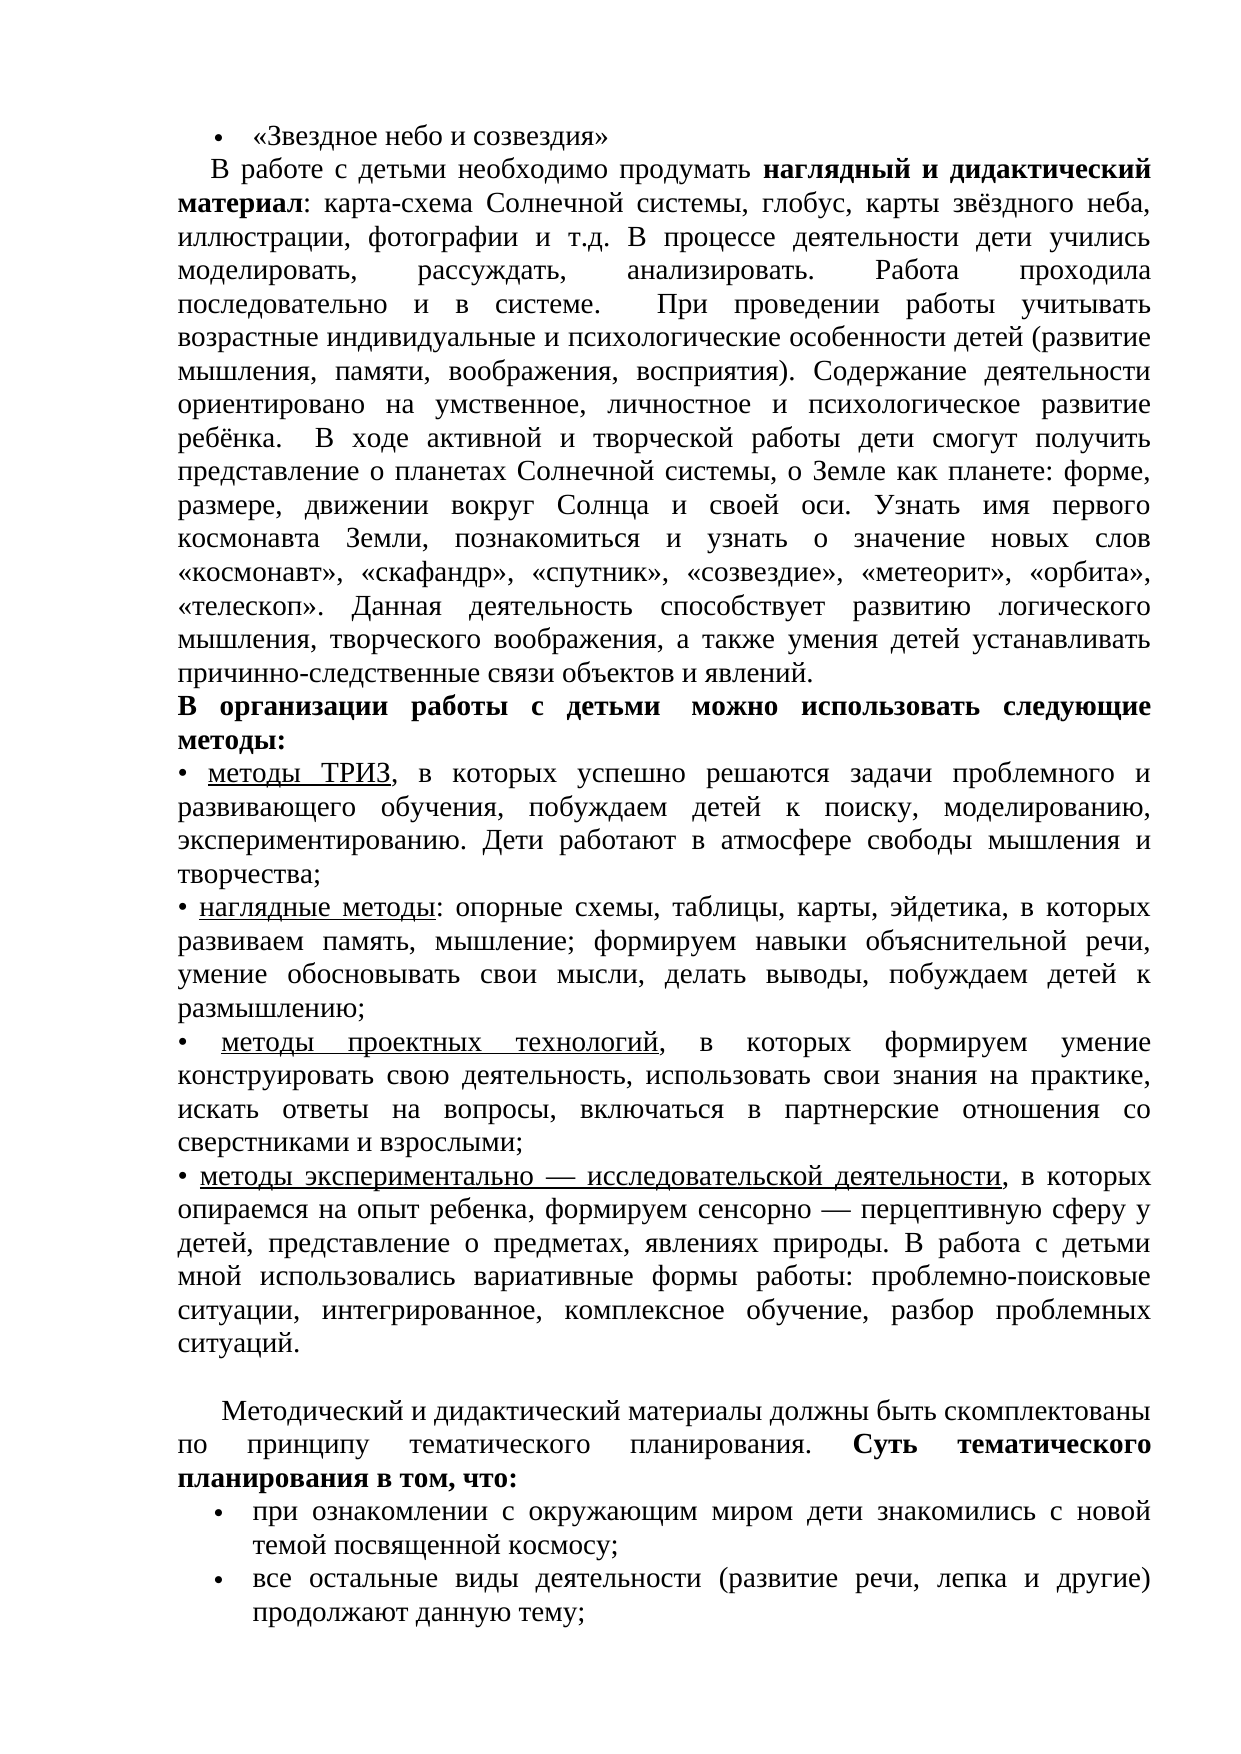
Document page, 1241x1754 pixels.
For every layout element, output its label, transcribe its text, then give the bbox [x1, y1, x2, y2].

list при ознакомлении с окружающим миром дети знакомились с новой темой посвященной космосу; [215, 1493, 1152, 1560]
text В организации работы с детьми можно использовать следующие методы: [177, 688, 1152, 755]
list все остальные виды деятельности (развитие речи, лепка и другие) продолжают данную тему; [215, 1560, 1152, 1627]
text В работе с детьми необходимо продумать наглядный и дидактический материал: карта-схема Солнечной системы, глобус, карты звёздного неба, иллюстрации, фотографии и т.д. В процессе деятельности дети учились моделировать, рассуждать, анализировать. Работа проходила последовательно и в системе. При проведении работы учитывать возрастные индивидуальные и психологические особенности детей (развитие мышления, памяти, воображения, восприятия). Содержание деятельности ориентировано на умственное, личностное и психологическое развитие ребёнка. В ходе активной и творческой работы дети смогут получить представление о планетах Солнечной системы, о Земле как планете: форме, размере, движении вокруг Солнца и своей оси. Узнать имя первого космонавта Земли, познакомиться и узнать о значение новых слов «космонавт», «скафандр», «спутник», «созвездие», «метеорит», «орбита», «телескоп». Данная деятельность способствует развитию логического мышления, творческого воображения, а также умения детей устанавливать причинно-следственные связи объектов и явлений. [177, 152, 1152, 688]
text Методический и дидактический материалы должны быть скомплектованы по принципу тематического планирования. Суть тематического планирования в том, что: [177, 1393, 1152, 1493]
list «Звездное небо и созвездия» [215, 118, 1152, 152]
text • наглядные методы: опорные схемы, таблицы, карты, эйдетика, в которых развиваем память, мышление; формируем навыки объяснительной речи, умение обосновывать свои мысли, делать выводы, побуждаем детей к размышлению; [177, 889, 1152, 1024]
text • методы экспериментально — исследовательской деятельности, в которых опираемся на опыт ребенка, формируем сенсорно — перцептивную сферу у детей, представление о предметах, явлениях природы. В работа с детьми мной использовались вариативные формы работы: проблемно-поисковые ситуации, интегрированное, комплексное обучение, разбор проблемных ситуаций. [177, 1158, 1152, 1359]
text • методы проектных технологий, в которых формируем умение конструировать свою деятельность, использовать свои знания на практике, искать ответы на вопросы, включаться в партнерские отношения со сверстниками и взрослыми; [177, 1024, 1152, 1158]
text • методы ТРИЗ, в которых успешно решаются задачи проблемного и развивающего обучения, побуждаем детей к поиску, моделированию, экспериментированию. Дети работают в атмосфере свободы мышления и творчества; [177, 755, 1152, 889]
